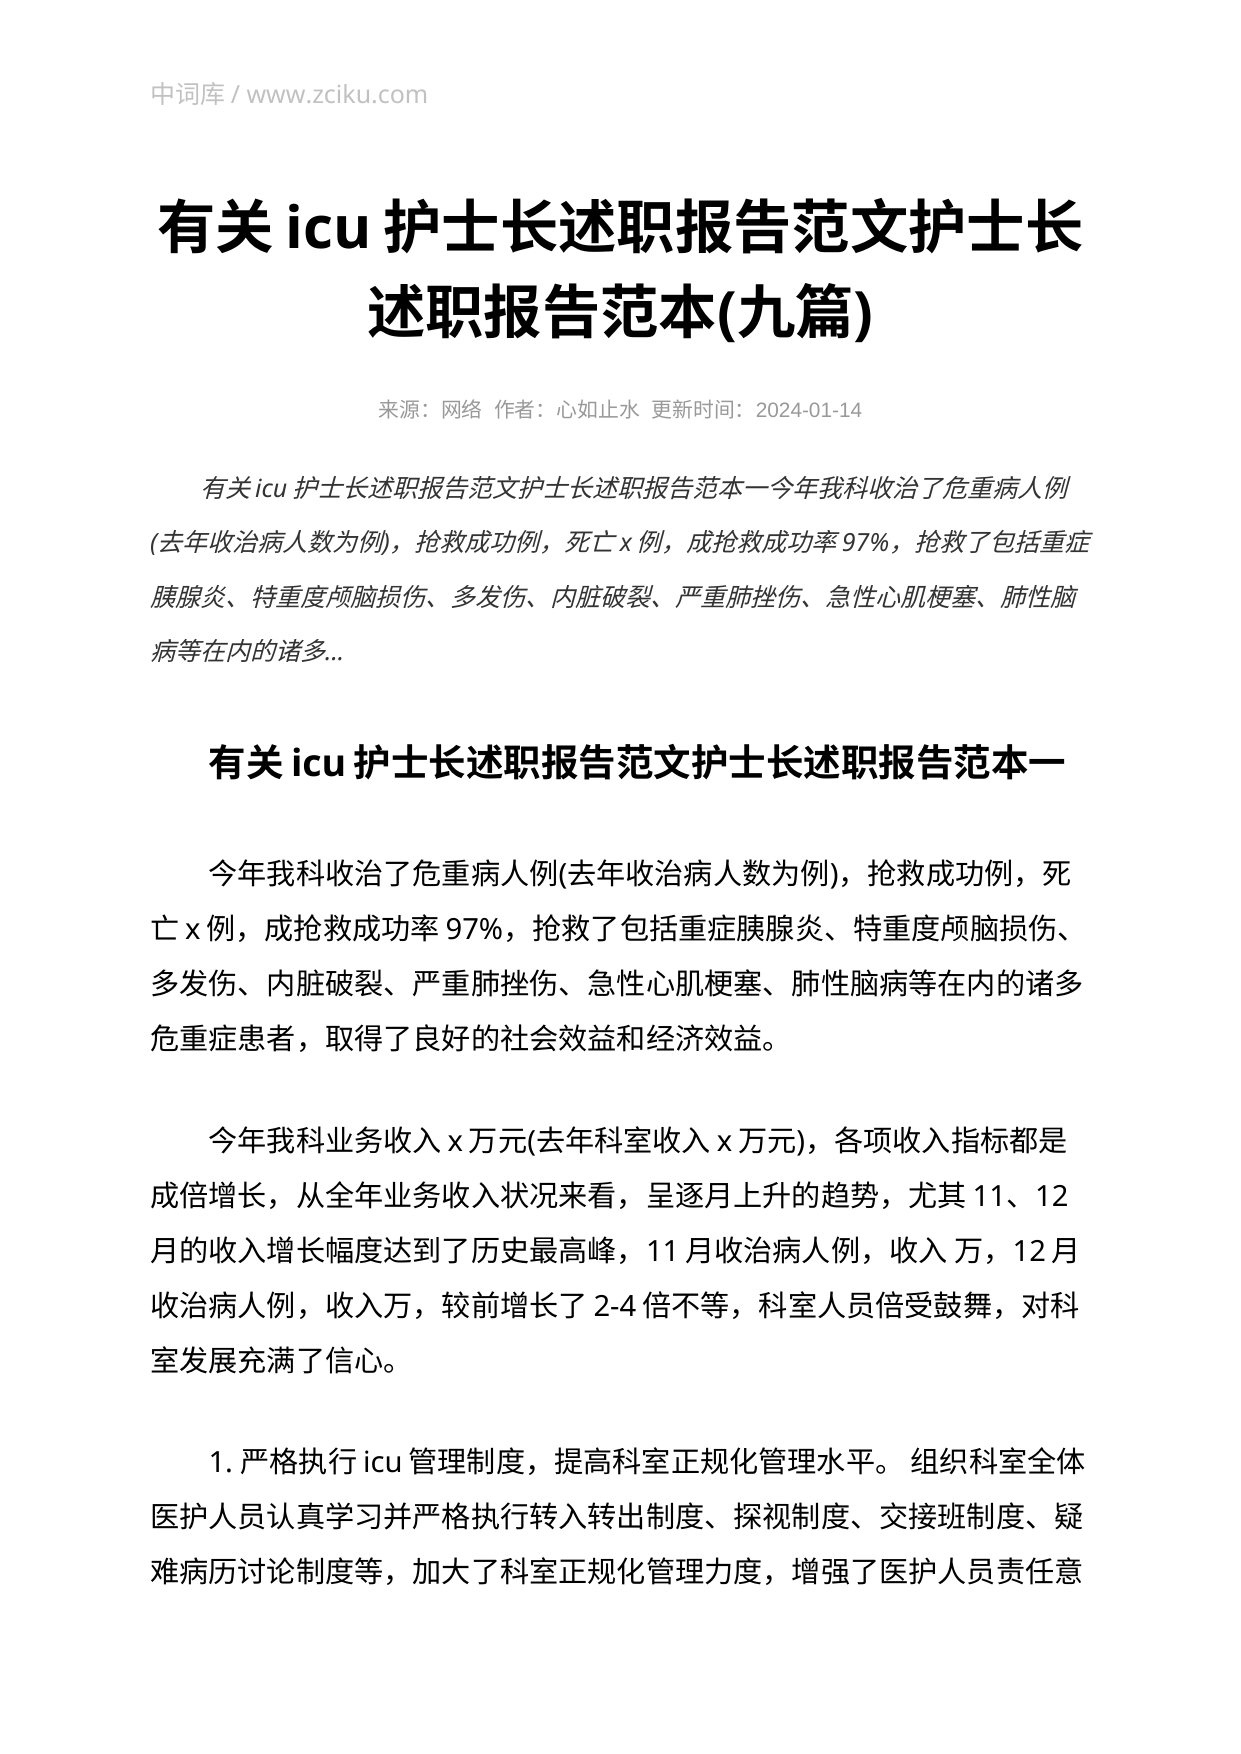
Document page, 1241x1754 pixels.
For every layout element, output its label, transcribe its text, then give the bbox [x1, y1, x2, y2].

text 有关icu护士长述职报告范文护士长述职报告范本一今年我科收治了危重病人例(去年收治病人数为例)，抢救成功例，死亡x例，成抢救成功率97%，抢救了包括重症胰腺炎、特重度颅脑损伤、多发伤、内脏破裂、严重肺挫伤、急性心肌梗塞、肺性脑病等在内的诸多... [150, 468, 1090, 668]
text 有关icu护士长述职报告范文护士长述职报告范本一 [150, 733, 1090, 787]
text 来源：网络 作者：心如止水 更新时间：2024-01-14 [150, 398, 1090, 422]
text 今年我科收治了危重病人例(去年收治病人数为例)，抢救成功例，死亡x例，成抢救成功率97%，抢救了包括重症胰腺炎、特重度颅脑损伤、多发伤、内脏破裂、严重肺挫伤、急性心肌梗塞、肺性脑病等在内的诸多危重症患者，取得了良好的社会效益和经济效益。 [150, 851, 1090, 1058]
text 今年我科业务收入x万元(去年科室收入x万元)，各项收入指标都是成倍增长，从全年业务收入状况来看，呈逐月上升的趋势，尤其11、12月的收入增长幅度达到了历史最高峰，11月收治病人例，收入 万，12月收治病人例，收入万，较前增长了2-4倍不等，科室人员倍受鼓舞，对科室发展充满了信心。 [150, 1117, 1090, 1379]
subtitle 有关icu护士长述职报告范文护士长述职报告范本(九篇) [150, 181, 1090, 351]
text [150, 1439, 1090, 1591]
